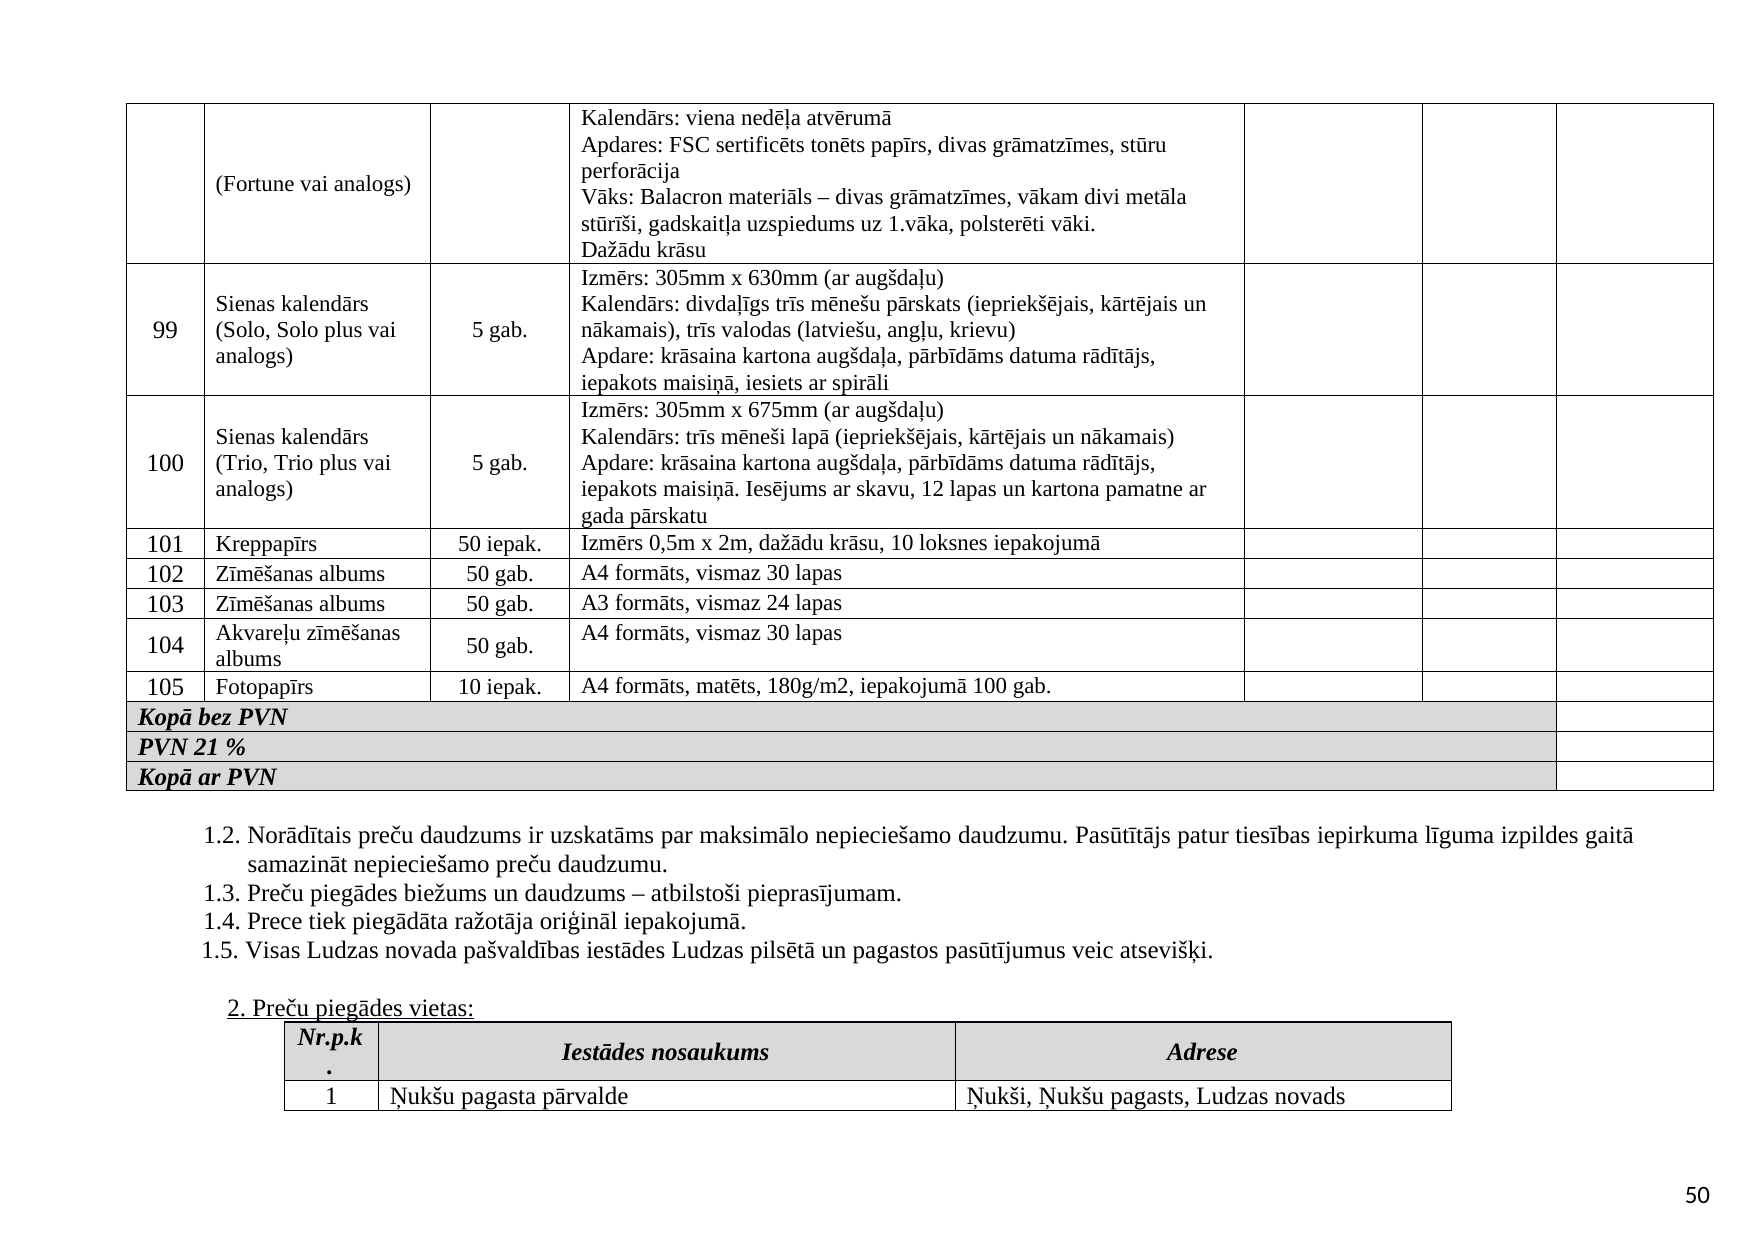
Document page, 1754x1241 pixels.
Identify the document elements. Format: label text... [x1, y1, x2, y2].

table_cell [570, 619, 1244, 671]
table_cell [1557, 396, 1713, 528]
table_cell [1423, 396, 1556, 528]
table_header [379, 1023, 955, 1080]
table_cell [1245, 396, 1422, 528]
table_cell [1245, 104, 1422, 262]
text 1.2. Norādītais preču daudzums ir uzskatāms par maksimālo nepieciešamo daudzumu. Pasūtītājs patur tiesības iepirkuma līguma izpildes gaitā samazināt nepieciešamo preču daudzumu. [203, 820, 1635, 878]
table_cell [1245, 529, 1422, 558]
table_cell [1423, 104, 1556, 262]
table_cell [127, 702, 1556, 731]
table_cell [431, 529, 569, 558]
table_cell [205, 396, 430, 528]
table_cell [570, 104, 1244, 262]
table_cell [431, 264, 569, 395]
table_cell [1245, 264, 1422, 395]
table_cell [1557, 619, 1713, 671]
text 1.5. Visas Ludzas novada pašvaldības iestādes Ludzas pilsētā un pagastos pasūtījumus veic atsevišķi. [99, 935, 1710, 964]
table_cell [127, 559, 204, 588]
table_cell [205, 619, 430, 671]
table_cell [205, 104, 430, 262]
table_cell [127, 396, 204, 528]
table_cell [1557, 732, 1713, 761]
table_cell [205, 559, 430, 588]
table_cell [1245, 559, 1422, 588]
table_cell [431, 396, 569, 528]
text 2. Preču piegādes vietas: [227, 993, 1710, 1021]
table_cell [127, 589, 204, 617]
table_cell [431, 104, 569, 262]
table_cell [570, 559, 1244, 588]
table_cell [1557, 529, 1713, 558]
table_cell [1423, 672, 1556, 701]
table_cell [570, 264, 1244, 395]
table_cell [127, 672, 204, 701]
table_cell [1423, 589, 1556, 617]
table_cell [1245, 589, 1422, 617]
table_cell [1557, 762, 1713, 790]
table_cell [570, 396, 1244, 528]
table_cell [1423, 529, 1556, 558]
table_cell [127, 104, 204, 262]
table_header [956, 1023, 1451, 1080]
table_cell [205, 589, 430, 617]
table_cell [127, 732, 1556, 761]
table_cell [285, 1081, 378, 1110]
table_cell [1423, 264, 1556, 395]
text 1.3. Preču piegādes biežums un daudzums – atbilstoši pieprasījumam. [203, 878, 1710, 906]
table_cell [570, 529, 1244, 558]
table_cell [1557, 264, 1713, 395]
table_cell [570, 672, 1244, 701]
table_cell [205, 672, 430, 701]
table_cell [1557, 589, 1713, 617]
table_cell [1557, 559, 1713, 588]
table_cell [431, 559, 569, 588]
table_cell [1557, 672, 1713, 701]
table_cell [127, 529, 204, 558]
text 1.4. Prece tiek piegādāta ražotāja oriģināl iepakojumā. [203, 906, 1710, 935]
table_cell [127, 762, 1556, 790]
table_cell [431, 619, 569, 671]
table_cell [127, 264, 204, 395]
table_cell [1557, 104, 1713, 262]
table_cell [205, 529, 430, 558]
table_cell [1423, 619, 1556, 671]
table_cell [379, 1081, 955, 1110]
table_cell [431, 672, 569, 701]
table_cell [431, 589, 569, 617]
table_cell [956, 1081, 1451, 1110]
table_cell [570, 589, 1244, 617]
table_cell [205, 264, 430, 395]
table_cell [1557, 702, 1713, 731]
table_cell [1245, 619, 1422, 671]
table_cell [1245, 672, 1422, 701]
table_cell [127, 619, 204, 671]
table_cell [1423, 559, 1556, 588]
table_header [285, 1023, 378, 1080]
